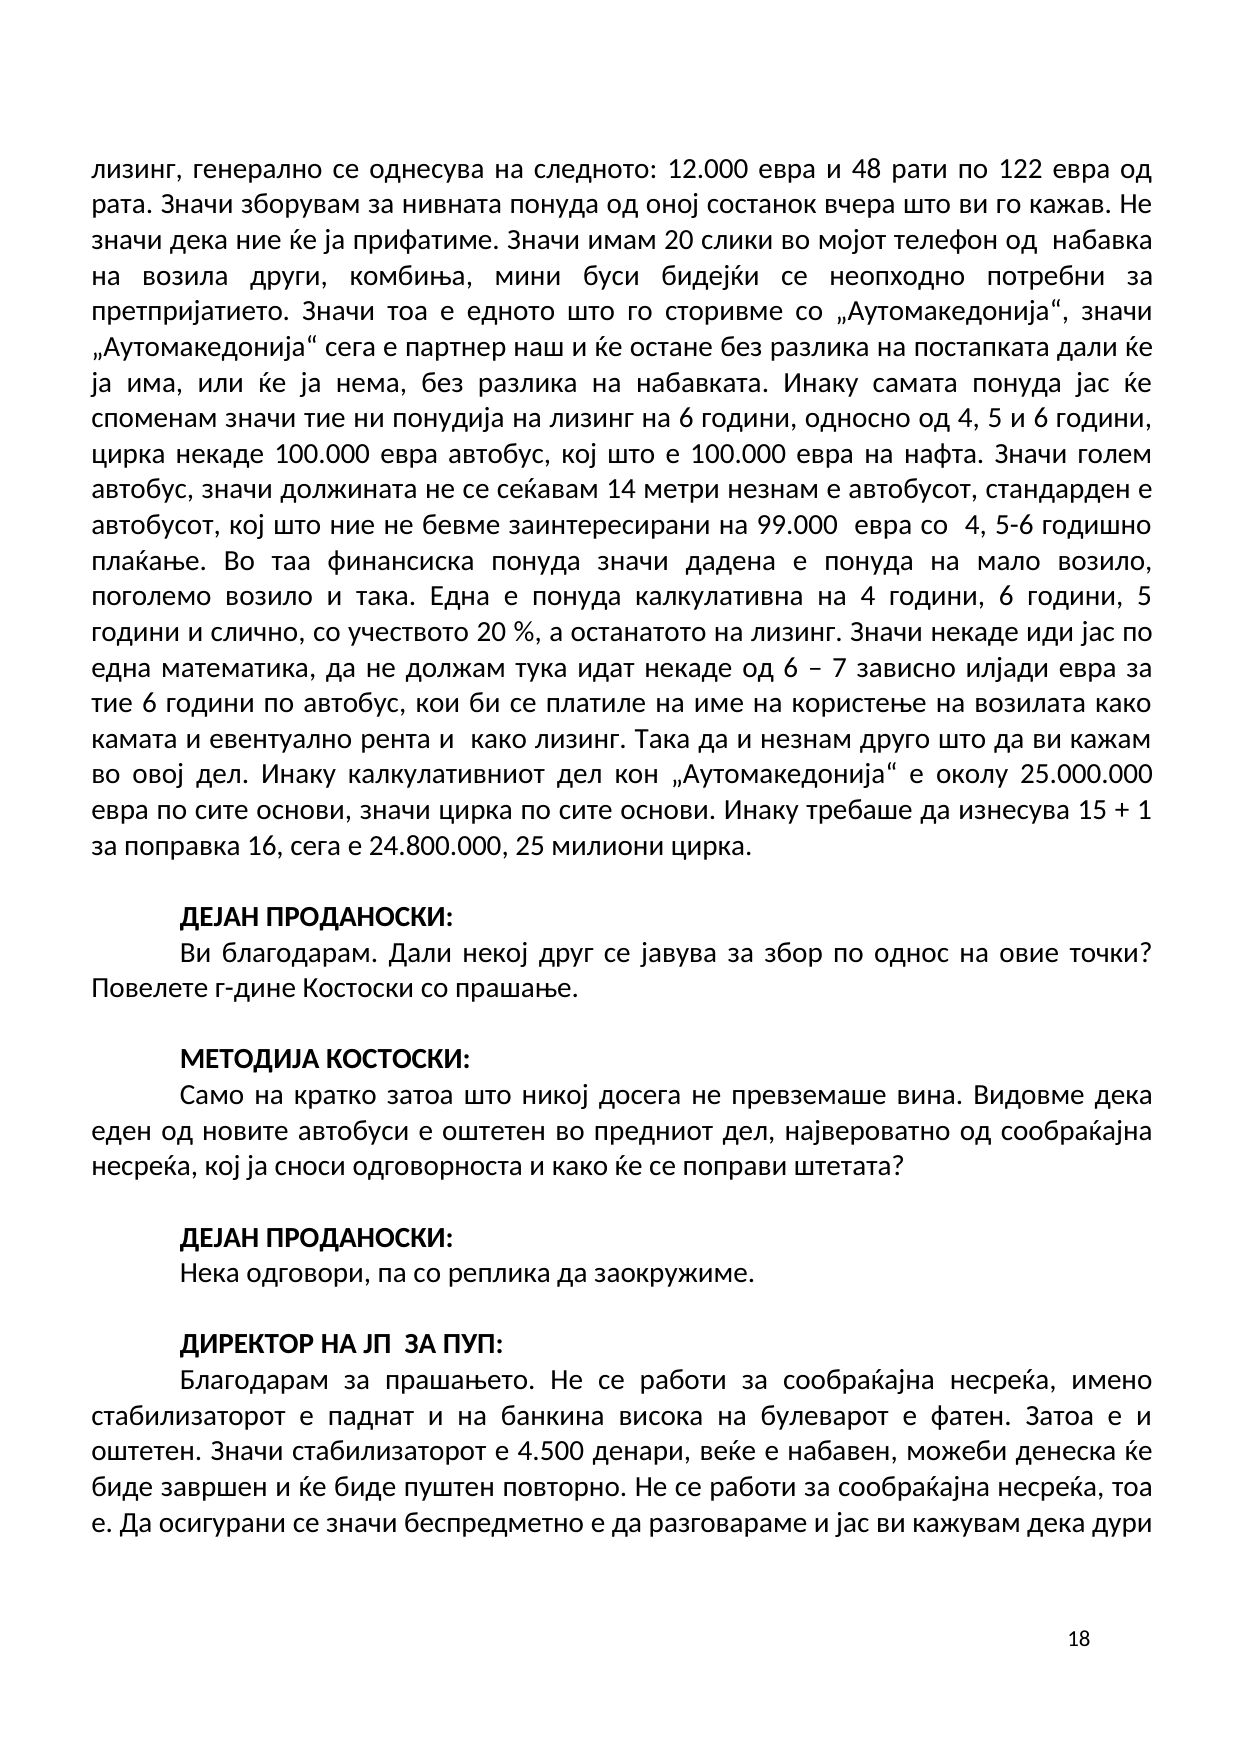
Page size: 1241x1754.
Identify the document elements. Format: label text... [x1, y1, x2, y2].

text Само на кратко затоа што никој досега не превземаше вина. Видовме дека еден од новите автобуси е оштетен во предниот дел, највероватно од сообраќајна несреќа, кој ја сноси одговорноста и како ќе се поправи штетата? [91, 1076, 1154, 1183]
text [91, 150, 1154, 862]
text ДЕЈАН ПРОДАНОСКИ: [91, 898, 1154, 934]
text ДИРЕКТОР НА ЈП ЗА ПУП: [91, 1326, 1154, 1361]
text Ви благодарам. Дали некој друг се јавува за збор по однос на овие точки? Повелете г-дине Костоски со прашање. [91, 934, 1154, 1005]
list ДЕЈАН ПРОДАНОСКИ: [91, 1219, 1154, 1254]
text МЕТОДИЈА КОСТОСКИ: [91, 1041, 1154, 1076]
text Нека одговори, па со реплика да заокружиме. [91, 1254, 1154, 1290]
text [91, 1361, 1154, 1539]
